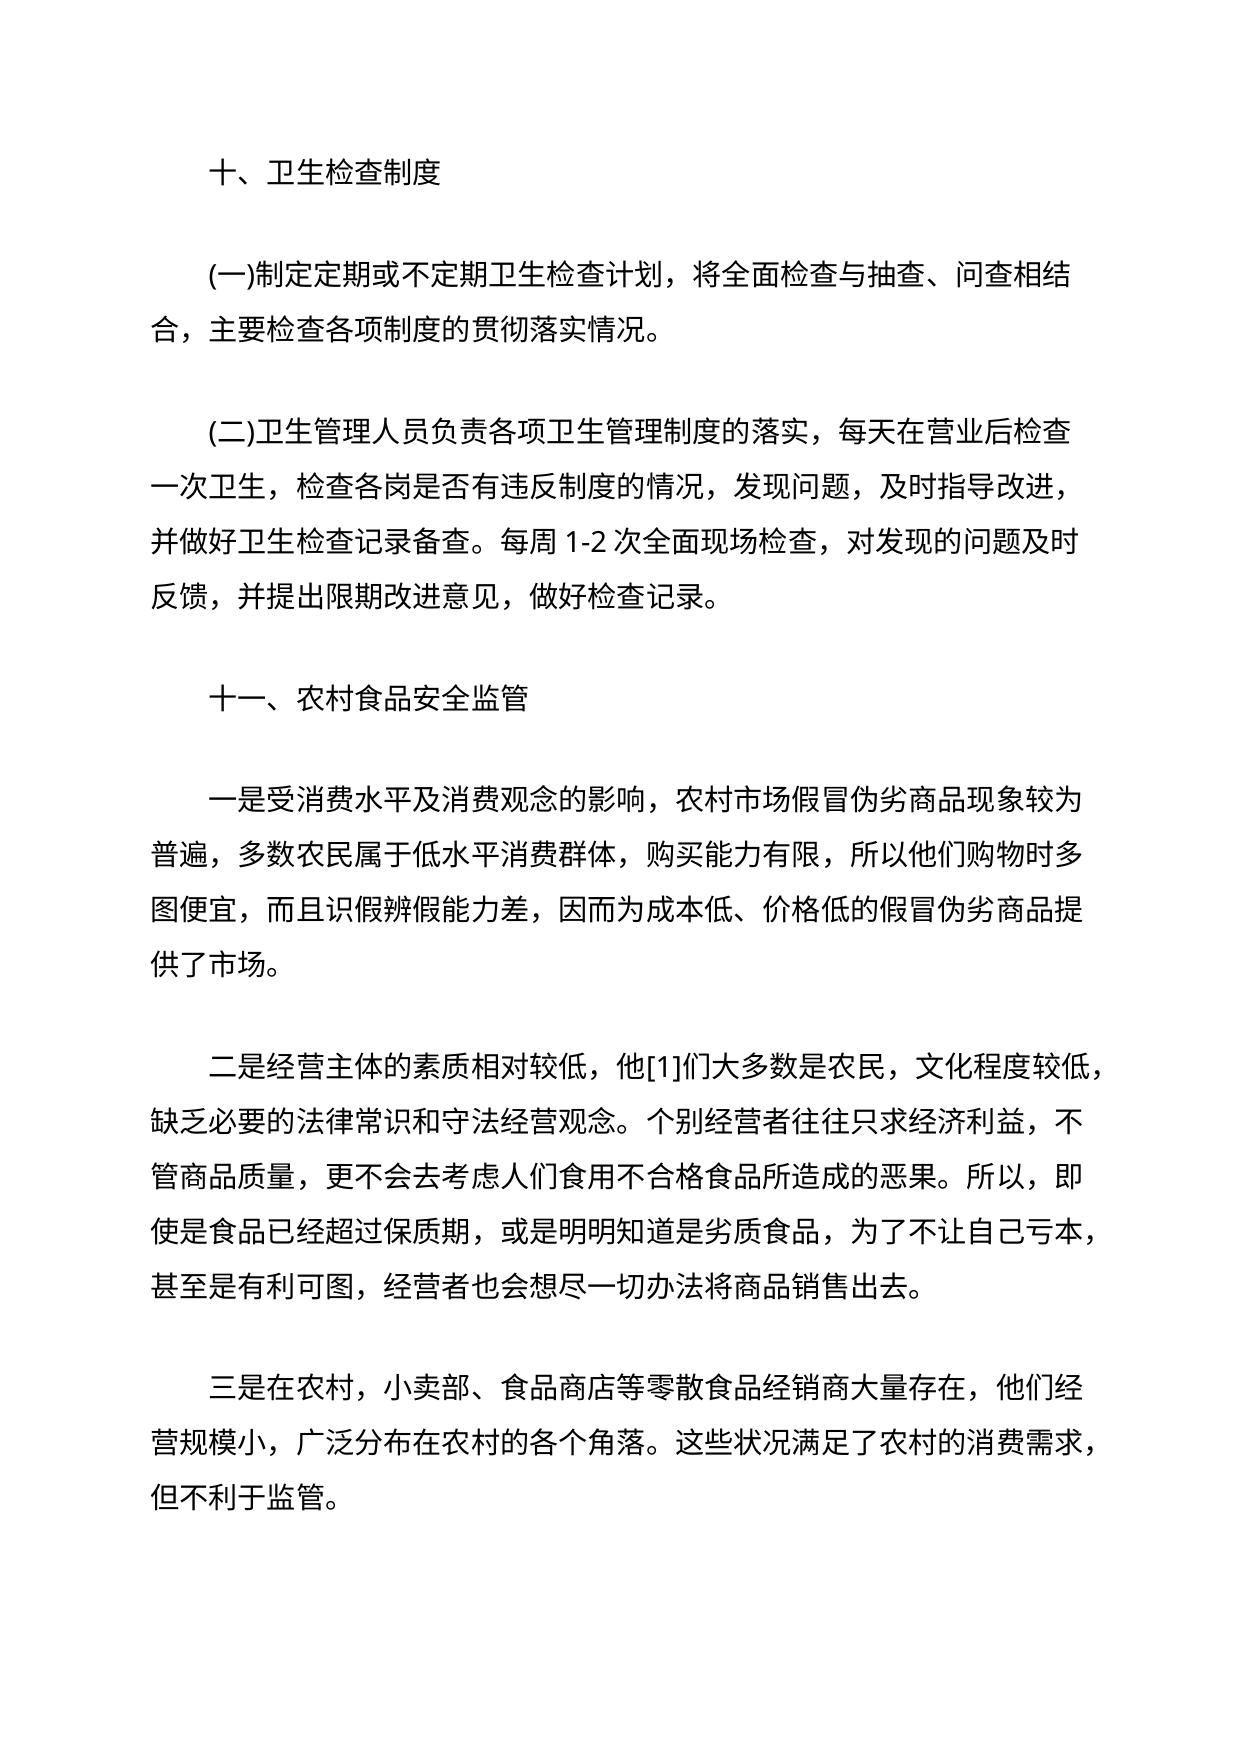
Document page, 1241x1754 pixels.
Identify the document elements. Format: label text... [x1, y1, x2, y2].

text 一是受消费水平及消费观念的影响，农村市场假冒伪劣商品现象较为普遍，多数农民属于低水平消费群体，购买能力有限，所以他们购物时多图便宜，而且识假辨假能力差，因而为成本低、价格低的假冒伪劣商品提供了市场。 [150, 777, 1090, 984]
text 十、卫生检查制度 [150, 150, 1090, 192]
text 二是经营主体的素质相对较低，他[1]们大多数是农民，文化程度较低，缺乏必要的法律常识和守法经营观念。个别经营者往往只求经济利益，不管商品质量，更不会去考虑人们食用不合格食品所造成的恶果。所以，即使是食品已经超过保质期，或是明明知道是劣质食品，为了不让自己亏本，甚至是有利可图，经营者也会想尽一切办法将商品销售出去。 [150, 1043, 1090, 1305]
text (一)制定定期或不定期卫生检查计划，将全面检查与抽查、问查相结合，主要检查各项制度的贯彻落实情况。 [150, 252, 1090, 349]
text 三是在农村，小卖部、食品商店等零散食品经销商大量存在，他们经营规模小，广泛分布在农村的各个角落。这些状况满足了农村的消费需求，但不利于监管。 [150, 1365, 1090, 1517]
text (二)卫生管理人员负责各项卫生管理制度的落实，每天在营业后检查一次卫生，检查各岗是否有违反制度的情况，发现问题，及时指导改进，并做好卫生检查记录备查。每周1-2次全面现场检查，对发现的问题及时反馈，并提出限期改进意见，做好检查记录。 [150, 408, 1090, 616]
text 十一、农村食品安全监管 [150, 675, 1090, 717]
